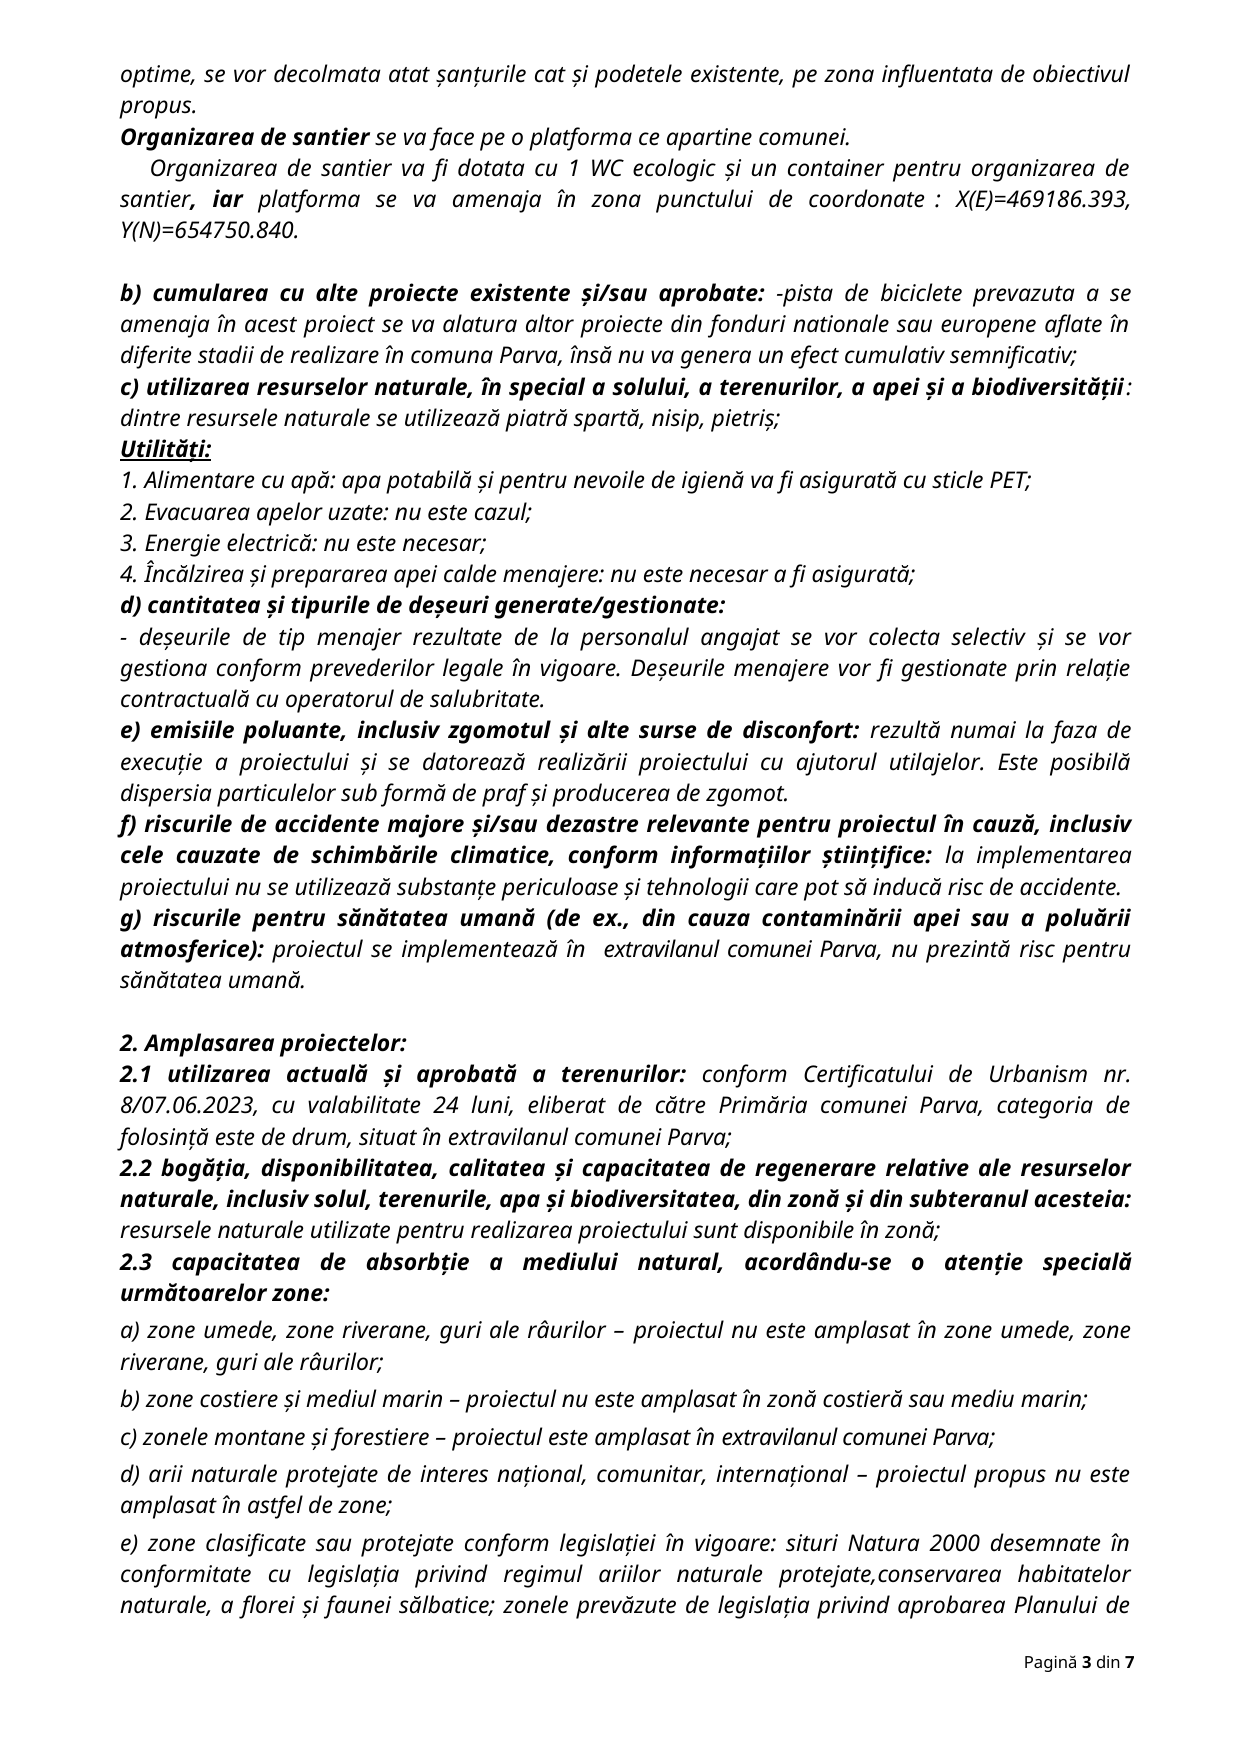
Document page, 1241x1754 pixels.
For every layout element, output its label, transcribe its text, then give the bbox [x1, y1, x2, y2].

text 2.1 utilizarea actuală şi aprobată a terenurilor: conform Certificatului de Urbanism nr. 8/07.06.2023, cu valabilitate 24 luni, eliberat de către Primăria comunei Parva, categoria de folosință este de drum, situat în extravilanul comunei Parva; [120, 1058, 1134, 1152]
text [120, 58, 1134, 121]
text c) zonele montane şi forestiere – proiectul este amplasat în extravilanul comunei Parva; [120, 1421, 1134, 1452]
text g) riscurile pentru sănătatea umană (de ex., din cauza contaminării apei sau a poluării atmosferice): proiectul se implementează în extravilanul comunei Parva, nu prezintă risc pentru sănătatea umană. [120, 902, 1134, 996]
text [120, 1527, 1134, 1621]
text d) cantitatea și tipurile de deșeuri generate/gestionate: [120, 589, 1134, 621]
text b) cumularea cu alte proiecte existente și/sau aprobate: -pista de biciclete prevazuta a se amenaja în acest proiect se va alatura altor proiecte din fonduri nationale sau europene aflate în diferite stadii de realizare în comuna Parva, însă nu va genera un efect cumulativ semnificativ; [120, 277, 1134, 371]
text - deșeurile de tip menajer rezultate de la personalul angajat se vor colecta selectiv şi se vor gestiona conform prevederilor legale în vigoare. Deşeurile menajere vor fi gestionate prin relaţie contractuală cu operatorul de salubritate. [120, 621, 1134, 714]
text Organizarea de santier va fi dotata cu 1 WC ecologic și un container pentru organizarea de santier, iar platforma se va amenaja în zona punctului de coordonate : X(E)=469186.393, Y(N)=654750.840. [120, 152, 1134, 246]
text 2. Amplasarea proiectelor: [120, 1027, 1134, 1058]
text Organizarea de santier se va face pe o platforma ce apartine comunei. [120, 121, 1134, 152]
text b) zone costiere şi mediul marin – proiectul nu este amplasat în zonă costieră sau mediu marin; [120, 1383, 1134, 1414]
text Utilități: [120, 433, 1134, 464]
text 3. Energie electrică: nu este necesar; [120, 527, 1134, 558]
text 2.3 capacitatea de absorbţie a mediului natural, acordându-se o atenţie specială următoarelor zone: [120, 1246, 1134, 1308]
text d) arii naturale protejate de interes naţional, comunitar, internaţional – proiectul propus nu este amplasat în astfel de zone; [120, 1458, 1134, 1521]
text c) utilizarea resurselor naturale, în special a solului, a terenurilor, a apei și a biodiversității: dintre resursele naturale se utilizează piatră spartă, nisip, pietriș; [120, 371, 1134, 433]
text 4. Încălzirea și prepararea apei calde menajere: nu este necesar a fi asigurată; [120, 558, 1134, 589]
text 2.2 bogăţia, disponibilitatea, calitatea şi capacitatea de regenerare relative ale resurselor naturale, inclusiv solul, terenurile, apa şi biodiversitatea, din zonă și din subteranul acesteia: resursele naturale utilizate pentru realizarea proiectului sunt disponibile în zonă; [120, 1152, 1134, 1246]
text f) riscurile de accidente majore și/sau dezastre relevante pentru proiectul în cauză, inclusiv cele cauzate de schimbările climatice, conform informațiilor științifice: la implementarea proiectului nu se utilizează substanţe periculoase și tehnologii care pot să inducă risc de accidente. [120, 808, 1134, 902]
text 2. Evacuarea apelor uzate: nu este cazul; [120, 496, 1134, 527]
text e) emisiile poluante, inclusiv zgomotul și alte surse de disconfort: rezultă numai la faza de execuție a proiectului și se datorează realizării proiectului cu ajutorul utilajelor. Este posibilă dispersia particulelor sub formă de praf și producerea de zgomot. [120, 714, 1134, 808]
text a) zone umede, zone riverane, guri ale râurilor – proiectul nu este amplasat în zone umede, zone riverane, guri ale râurilor; [120, 1314, 1134, 1377]
text 1. Alimentare cu apă: apa potabilă și pentru nevoile de igienă va fi asigurată cu sticle PET; [120, 464, 1134, 496]
